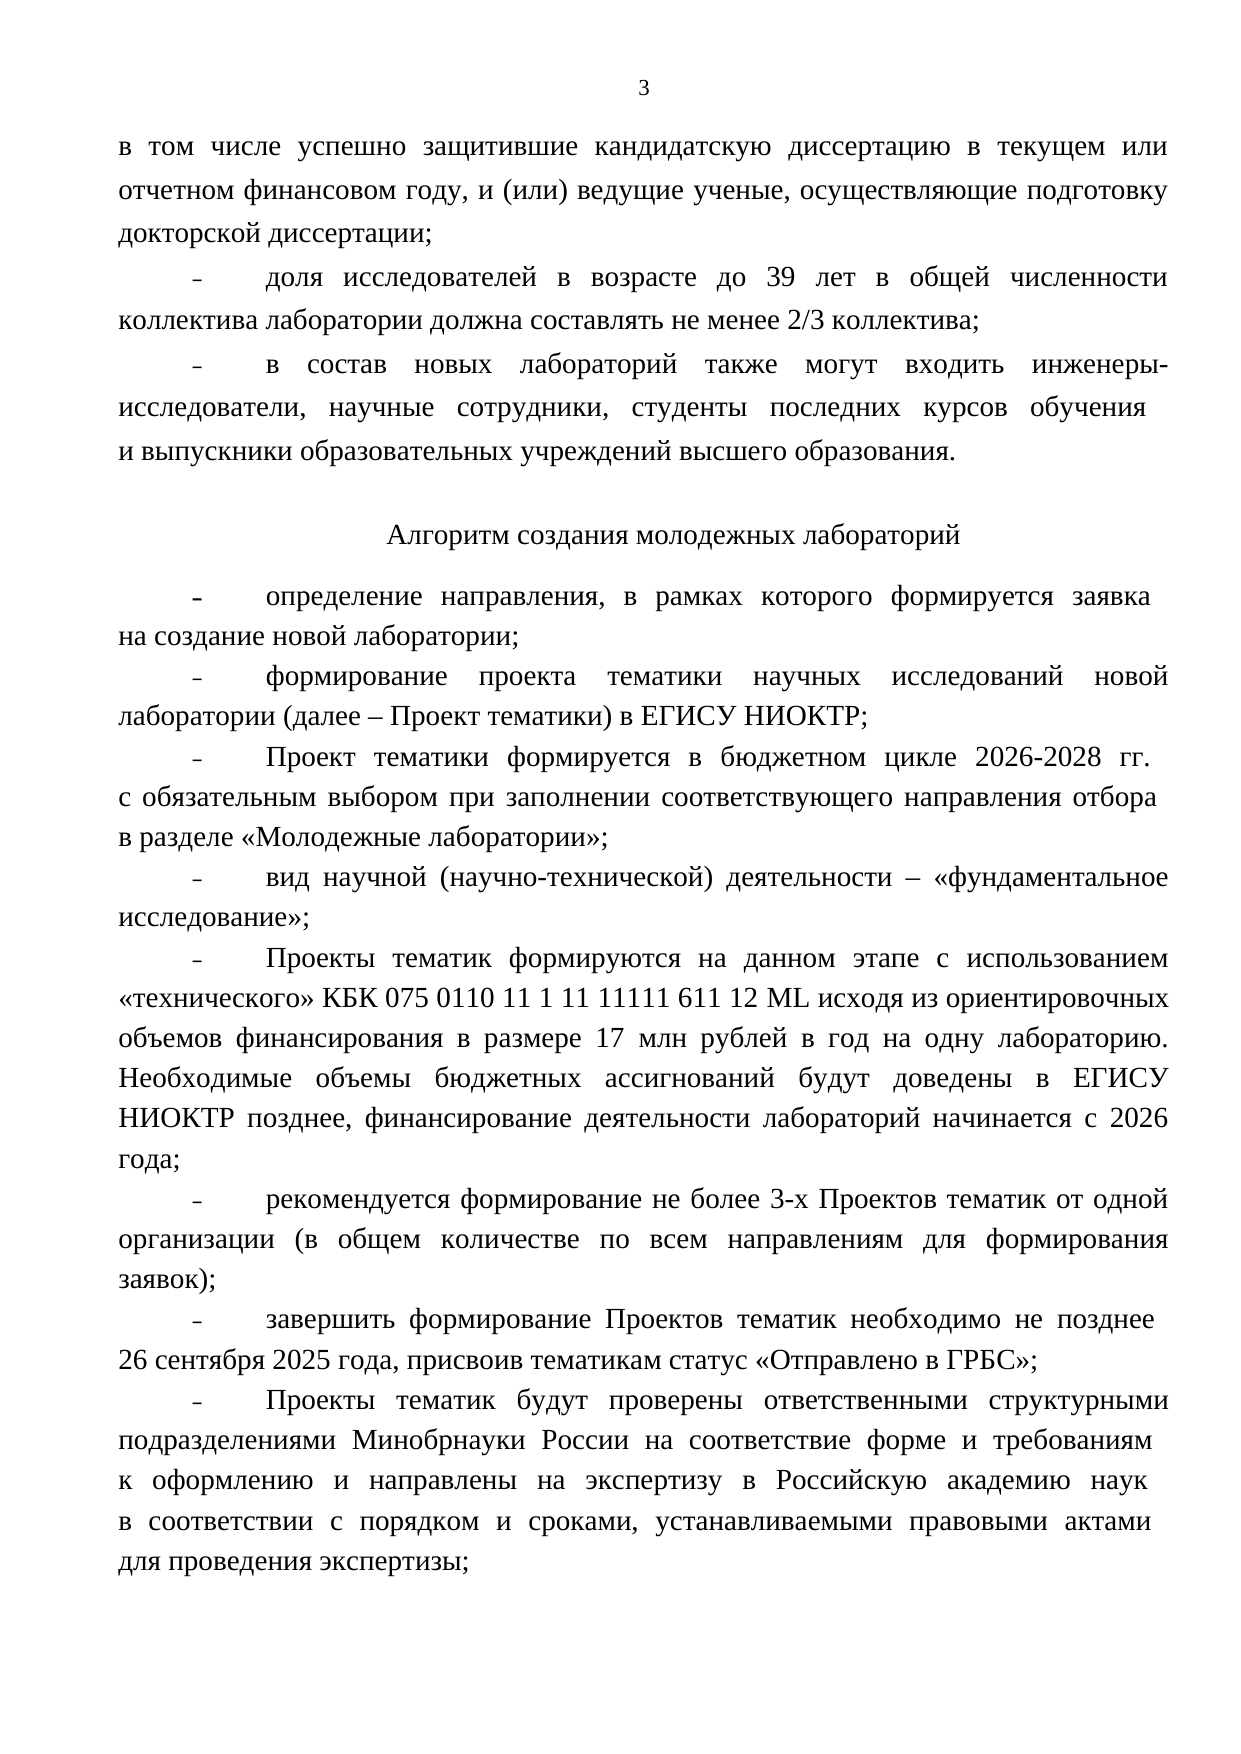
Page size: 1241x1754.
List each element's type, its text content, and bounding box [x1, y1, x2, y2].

text Алгоритм создания молодежных лабораторий [118, 517, 1169, 550]
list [118, 128, 1169, 249]
list формирование проекта тематики научных исследований новой лаборатории (далее – Проект тематики) в ЕГИСУ НИОКТР; [118, 658, 1169, 732]
list определение направления, в рамках которого формируется заявка на создание новой лаборатории; [118, 578, 1169, 652]
list завершить формирование Проектов тематик необходимо не позднее 26 сентября 2025 года, присвоив тематикам статус «Отправлено в ГРБС»; [118, 1302, 1169, 1375]
list Проекты тематик будут проверены ответственными структурными подразделениями Минобрнауки России на соответствие форме и требованиям к оформлению и направлены на экспертизу в Российскую академию наук в соответствии с порядком и сроками, устанавливаемыми правовыми актами для проведения экспертизы; [118, 1382, 1169, 1576]
list рекомендуется формирование не более 3-х Проектов тематик от одной организации (в общем количестве по всем направлениям для формирования заявок); [118, 1181, 1169, 1295]
list доля исследователей в возрасте до 39 лет в общей численности коллектива лаборатории должна составлять не менее 2/3 коллектива; [118, 259, 1169, 336]
list вид научной (научно-технической) деятельности – «фундаментальное исследование»; [118, 859, 1169, 933]
list в состав новых лабораторий также могут входить инженеры-исследователи, научные сотрудники, студенты последних курсов обучения и выпускники образовательных учреждений высшего образования. [118, 346, 1169, 467]
list Проект тематики формируется в бюджетном цикле 2026-2028 гг. с обязательным выбором при заполнении соответствующего направления отбора в разделе «Молодежные лаборатории»; [118, 739, 1169, 853]
list Проекты тематик формируются на данном этапе с использованием «технического» КБК 075 0110 11 1 11 11111 611 12 ML исходя из ориентировочных объемов финансирования в размере 17 млн рублей в год на одну лабораторию. Необходимые объемы бюджетных ассигнований будут доведены в ЕГИСУ НИОКТР позднее, финансирование деятельности лабораторий начинается с 2026 года; [118, 940, 1169, 1174]
